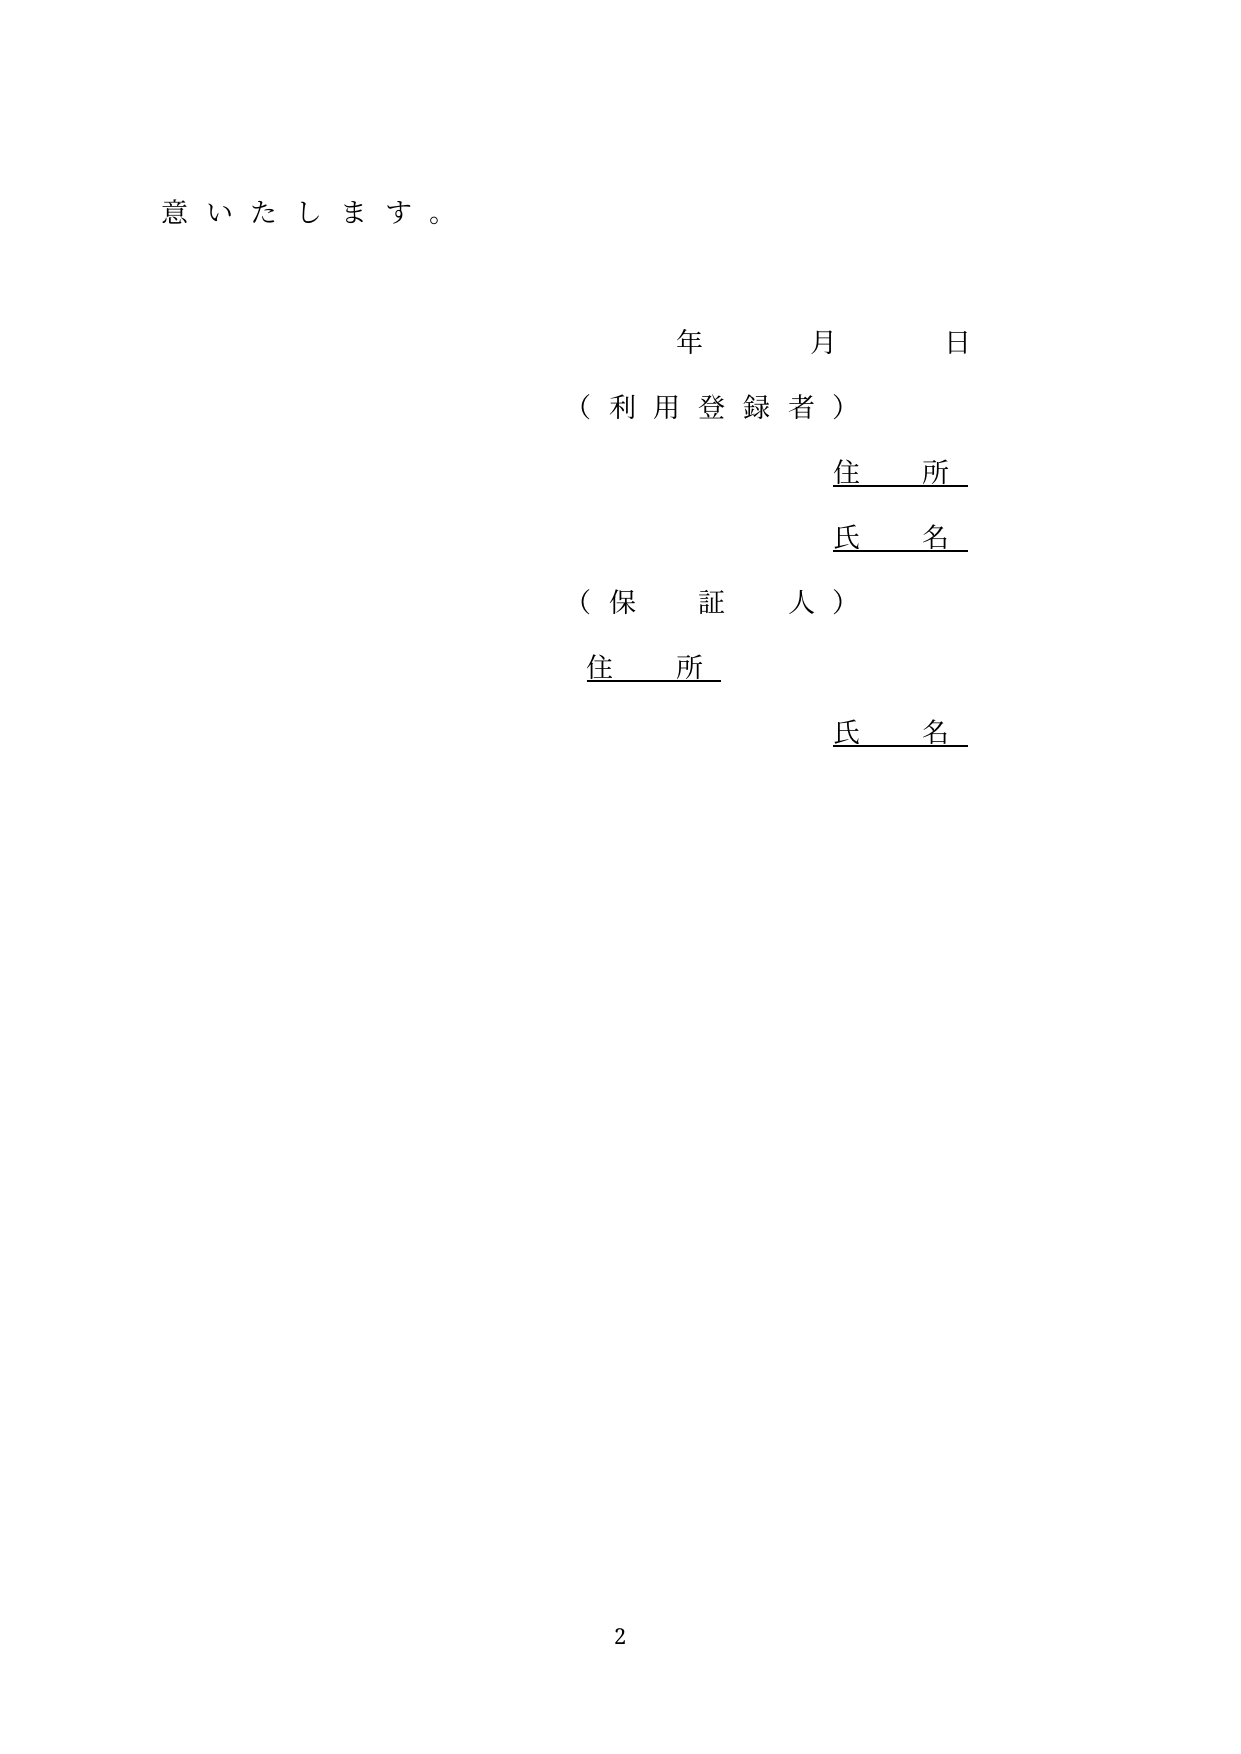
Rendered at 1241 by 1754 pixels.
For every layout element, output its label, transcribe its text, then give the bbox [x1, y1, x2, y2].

text 氏 名 [161, 698, 1079, 763]
text 住 所 [190, 633, 1079, 698]
text 年 月 日 [190, 308, 1079, 373]
text 住 所 [161, 438, 1079, 503]
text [161, 178, 1079, 243]
text （利用登録者） [190, 373, 1079, 438]
text （保 証 人） [190, 568, 1079, 633]
text 氏 名 [161, 503, 1079, 568]
